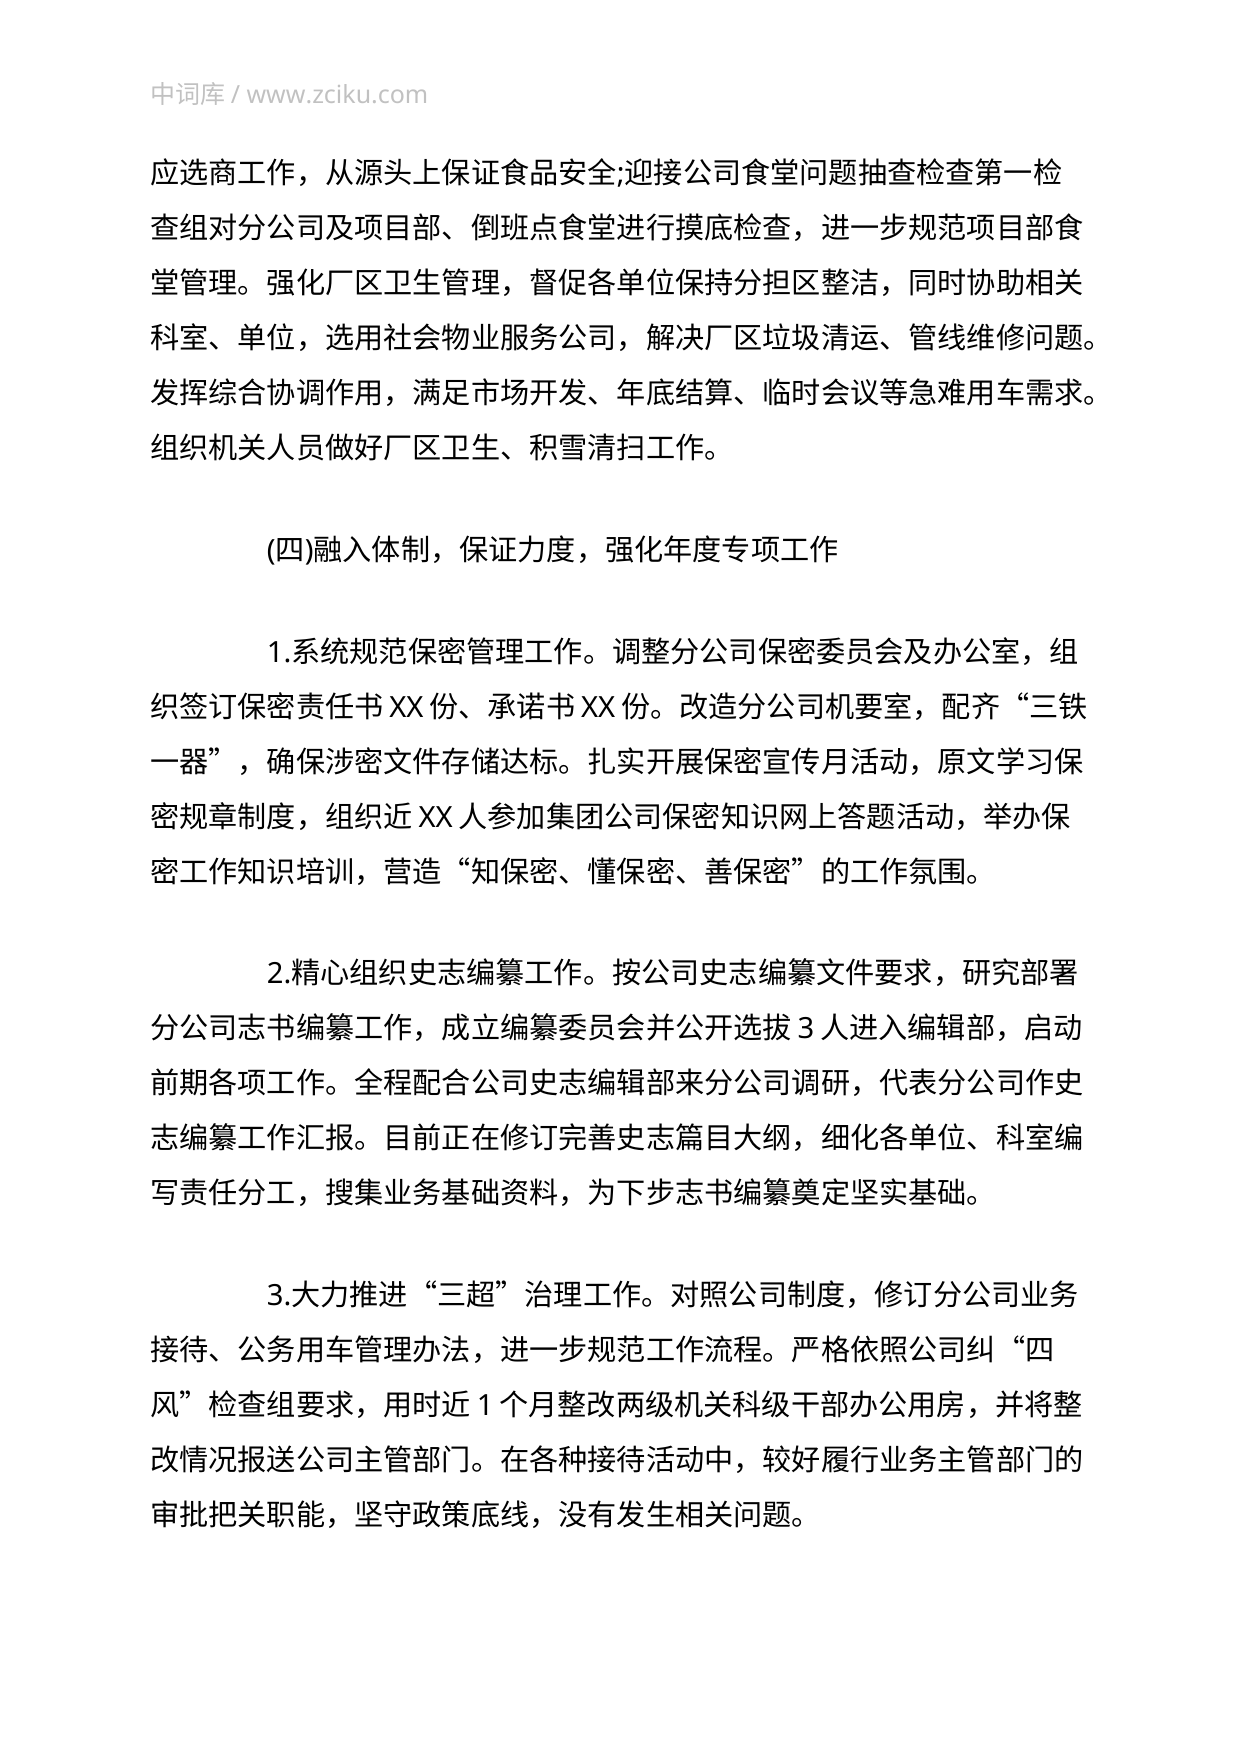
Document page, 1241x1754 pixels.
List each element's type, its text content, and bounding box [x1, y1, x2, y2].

text 3.大力推进“三超”治理工作。对照公司制度，修订分公司业务接待、公务用车管理办法，进一步规范工作流程。严格依照公司纠“四风”检查组要求，用时近1个月整改两级机关科级干部办公用房，并将整改情况报送公司主管部门。在各种接待活动中，较好履行业务主管部门的审批把关职能，坚守政策底线，没有发生相关问题。 [150, 1272, 1090, 1534]
text (四)融入体制，保证力度，强化年度专项工作 [150, 526, 1090, 569]
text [150, 150, 1090, 467]
text 2.精心组织史志编纂工作。按公司史志编纂文件要求，研究部署分公司志书编纂工作，成立编纂委员会并公开选拔3人进入编辑部，启动前期各项工作。全程配合公司史志编辑部来分公司调研，代表分公司作史志编纂工作汇报。目前正在修订完善史志篇目大纲，细化各单位、科室编写责任分工，搜集业务基础资料，为下步志书编纂奠定坚实基础。 [150, 950, 1090, 1212]
text 1.系统规范保密管理工作。调整分公司保密委员会及办公室，组织签订保密责任书XX份、承诺书XX份。改造分公司机要室，配齐“三铁一器”，确保涉密文件存储达标。扎实开展保密宣传月活动，原文学习保密规章制度，组织近XX人参加集团公司保密知识网上答题活动，举办保密工作知识培训，营造“知保密、懂保密、善保密”的工作氛围。 [150, 628, 1090, 891]
